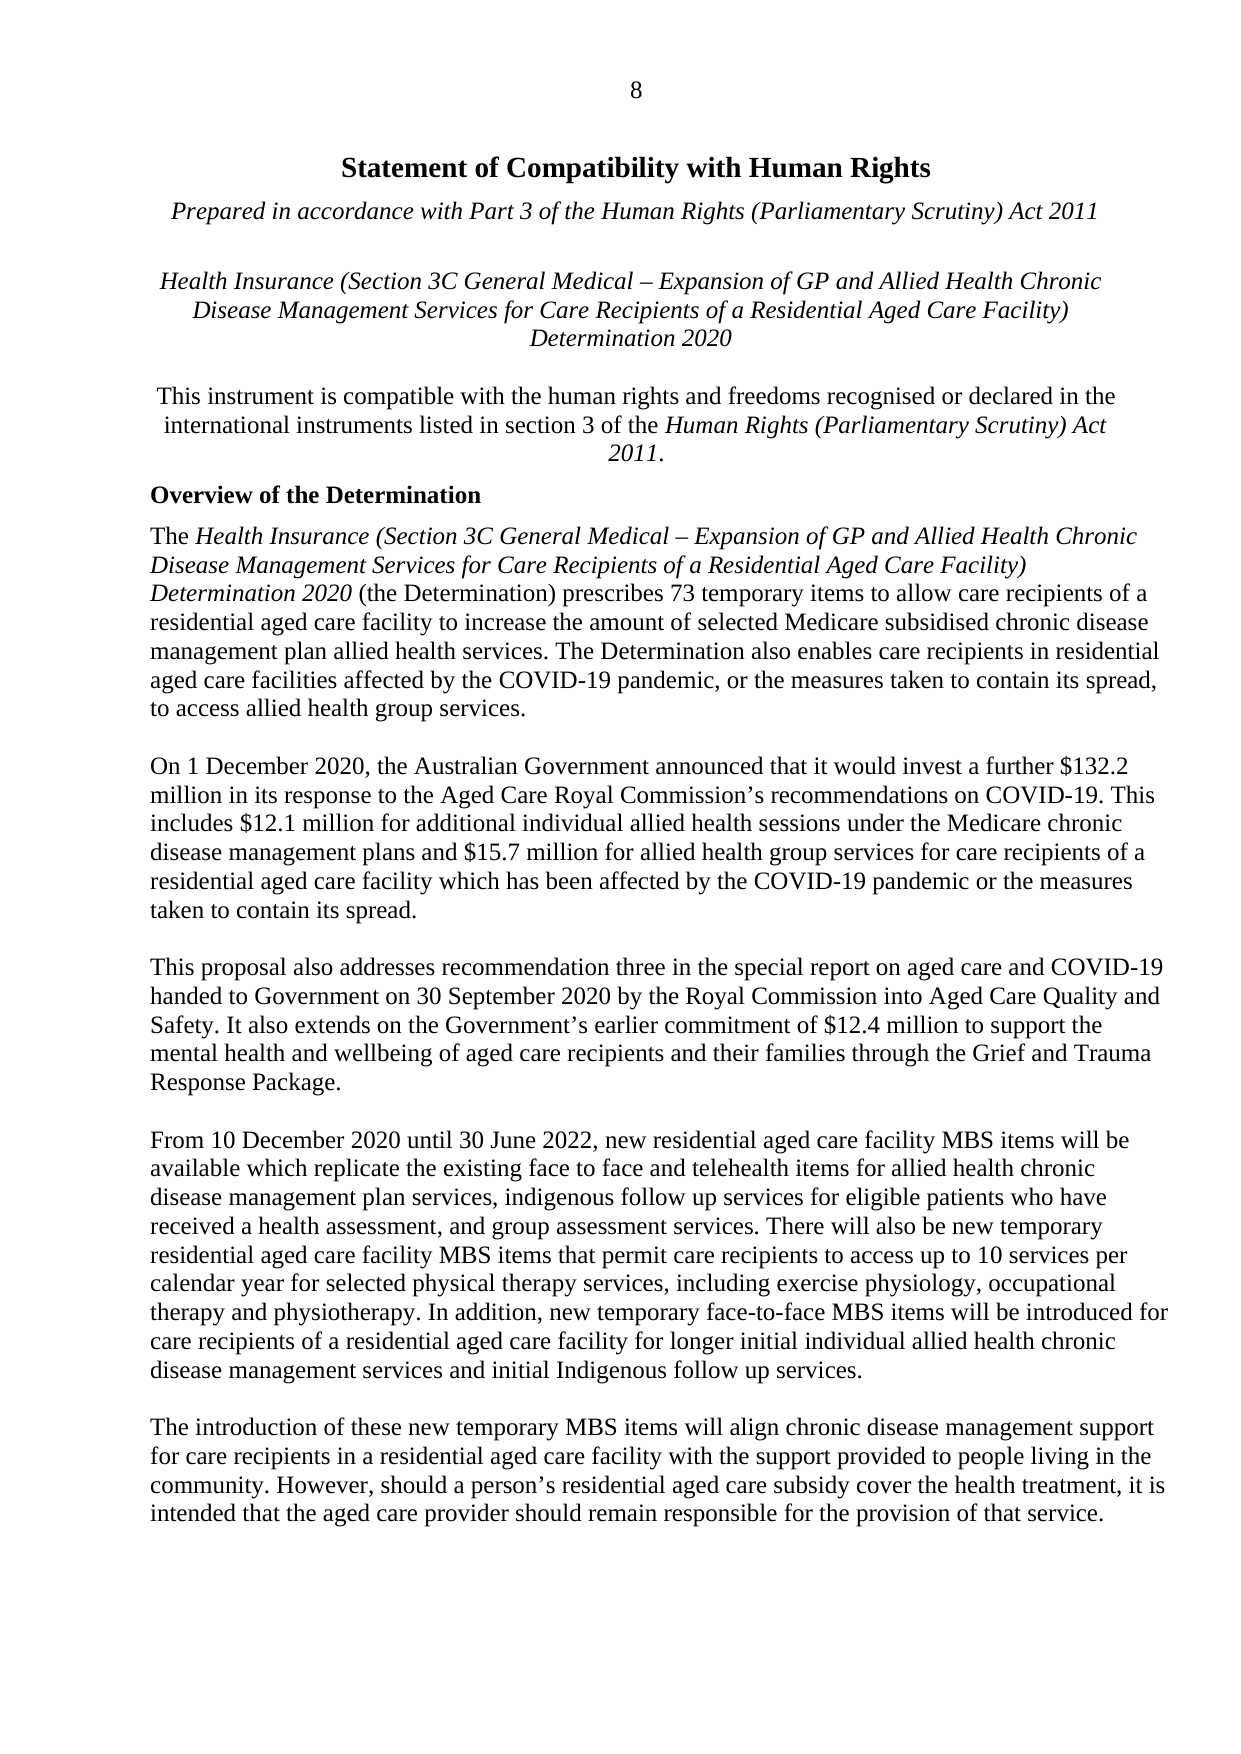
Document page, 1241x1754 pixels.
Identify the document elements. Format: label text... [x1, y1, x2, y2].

text The Health Insurance (Section 3C General Medical – Expansion of GP and Allied Health Chronic Disease Management Services for Care Recipients of a Residential Aged Care Facility) Determination 2020 (the Determination) prescribes 73 temporary items to allow care recipients of a residential aged care facility to increase the amount of selected Medicare subsidised chronic disease management plan allied health services. The Determination also enables care recipients in residential aged care facilities affected by the COVID-19 pandemic, or the measures taken to contain its spread, to access allied health group services. [150, 521, 1172, 722]
text Statement of Compatibility with Human Rights [150, 150, 1122, 183]
text This instrument is compatible with the human rights and freedoms recognised or declared in the international instruments listed in section 3 of the Human Rights (Parliamentary Scrutiny) Act 2011. [150, 381, 1122, 467]
text This proposal also addresses recommendation three in the special report on aged care and COVID-19 handed to Government on 30 September 2020 by the Royal Commission into Aged Care Quality and Safety. It also extends on the Government’s earlier commitment of $12.4 million to support the mental health and wellbeing of aged care recipients and their families through the Grief and Trauma Response Package. [150, 952, 1172, 1096]
text Overview of the Determination [150, 480, 1122, 508]
text Prepared in accordance with Part 3 of the Human Rights (Parliamentary Scrutiny) Act 2011 [150, 196, 1122, 225]
text The introduction of these new temporary MBS items will align chronic disease management support for care recipients in a residential aged care facility with the support provided to people living in the community. However, should a person’s residential aged care subsidy cover the health treatment, it is intended that the aged care provider should remain responsible for the provision of that service. [150, 1412, 1172, 1527]
text From 10 December 2020 until 30 June 2022, new residential aged care facility MBS items will be available which replicate the existing face to face and telehealth items for allied health chronic disease management plan services, indigenous follow up services for eligible patients who have received a health assessment, and group assessment services. There will also be new temporary residential aged care facility MBS items that permit care recipients to access up to 10 services per calendar year for selected physical therapy services, including exercise physiology, occupational therapy and physiotherapy. In addition, new temporary face-to-face MBS items will be introduced for care recipients of a residential aged care facility for longer initial individual allied health chronic disease management services and initial Indigenous follow up services. [150, 1125, 1172, 1383]
text Health Insurance (Section 3C General Medical – Expansion of GP and Allied Health Chronic Disease Management Services for Care Recipients of a Residential Aged Care Facility) Determination 2020 [150, 266, 1113, 352]
text On 1 December 2020, the Australian Government announced that it would invest a further $132.2 million in its response to the Aged Care Royal Commission’s recommendations on COVID-19. This includes $12.1 million for additional individual allied health sessions under the Medicare chronic disease management plans and $15.7 million for allied health group services for care recipients of a residential aged care facility which has been affected by the COVID-19 pandemic or the measures taken to contain its spread. [150, 751, 1172, 923]
